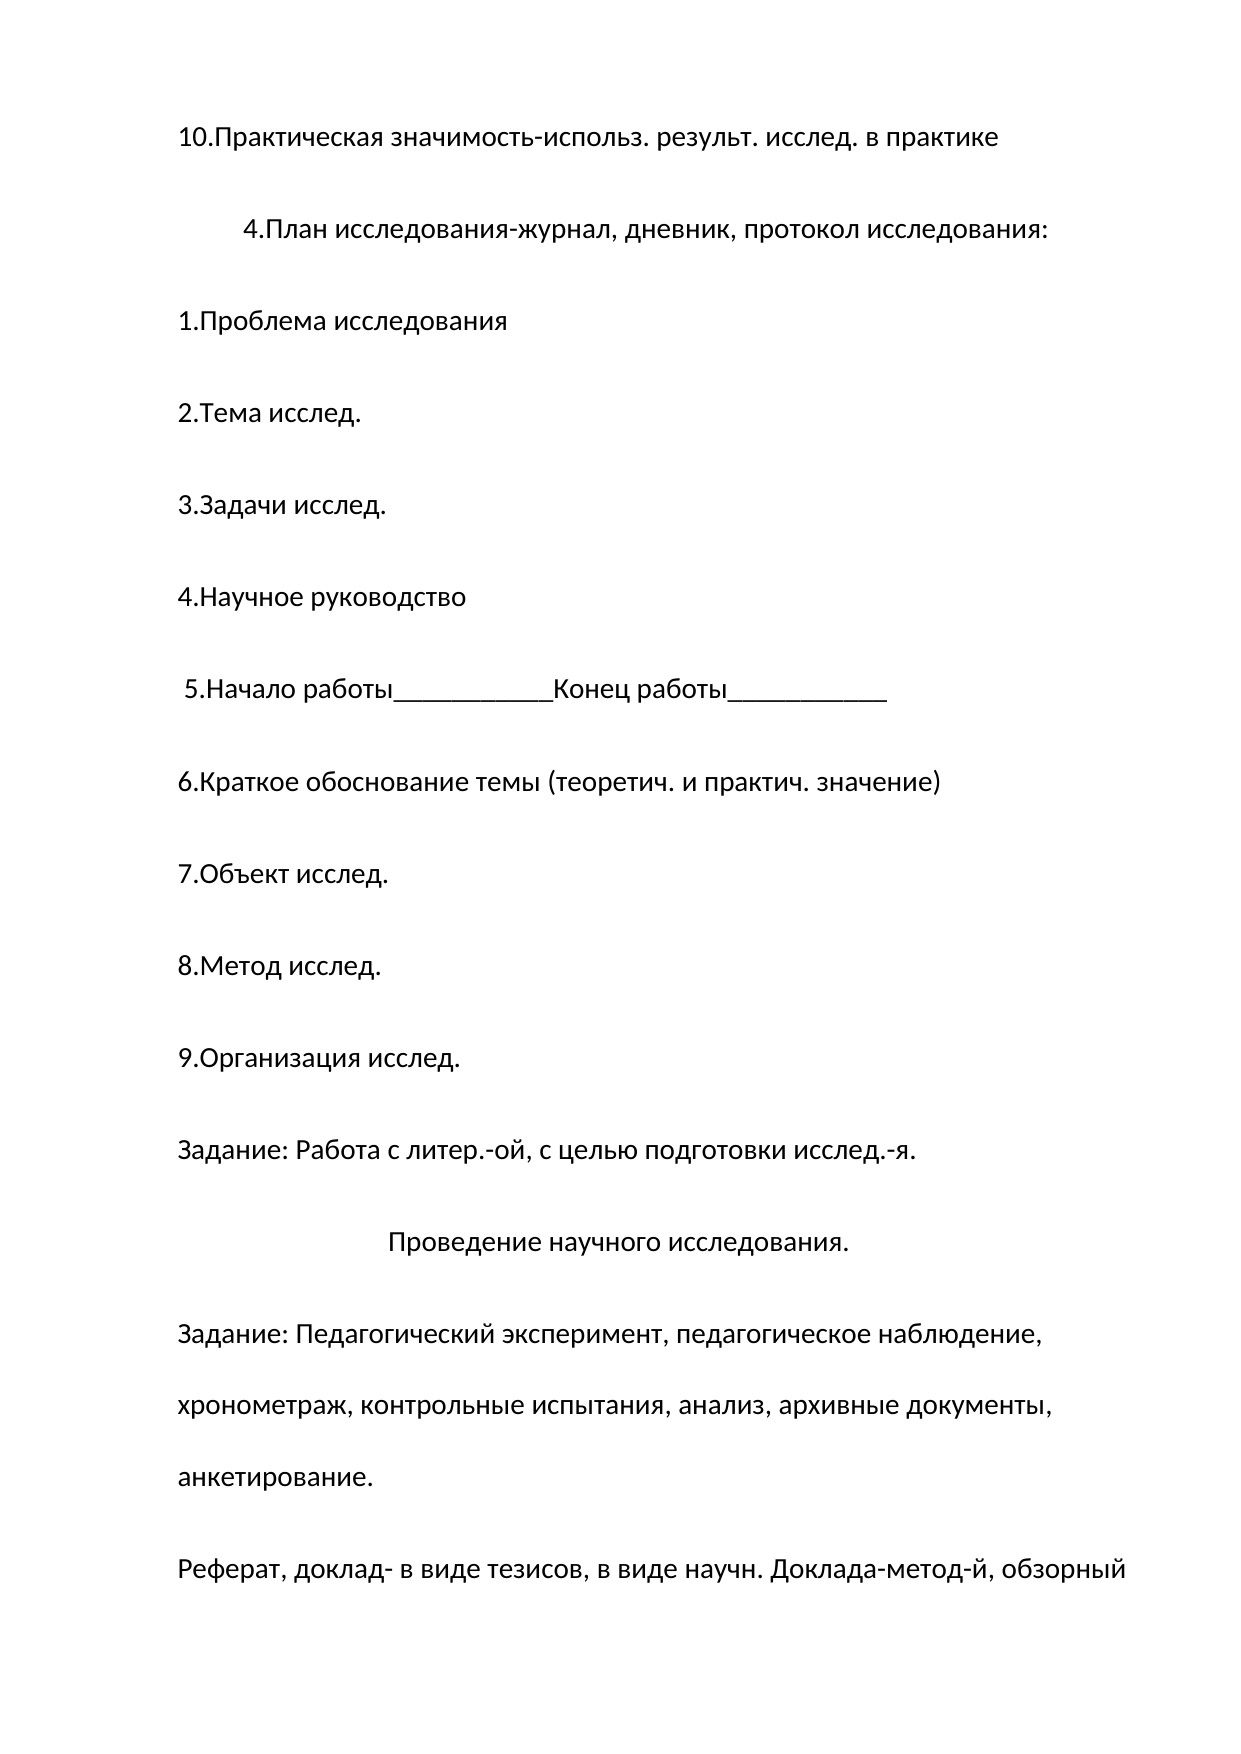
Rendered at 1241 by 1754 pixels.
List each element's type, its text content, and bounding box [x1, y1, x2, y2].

text 3.Задачи исслед. [177, 486, 1152, 522]
text 5.Начало работы___________Конец работы___________ [177, 671, 1152, 706]
text 8.Метод исслед. [177, 947, 1152, 982]
text 10.Практическая значимость-использ. результ. исслед. в практике [177, 118, 1152, 154]
text 4.Научное руководство [177, 578, 1152, 614]
text 2.Тема исслед. [177, 394, 1152, 430]
text 1.Проблема исследования [177, 302, 1152, 338]
text Проведение научного исследования. [177, 1223, 1152, 1259]
text 4.План исследования-журнал, дневник, протокол исследования: [177, 210, 1152, 246]
text 6.Краткое обоснование темы (теоретич. и практич. значение) [177, 763, 1152, 798]
text Задание: Работа с литер.-ой, с целью подготовки исслед.-я. [177, 1131, 1152, 1167]
text Реферат, доклад- в виде тезисов, в виде научн. Доклада-метод-й, обзорный [177, 1550, 1152, 1585]
text Задание: Педагогический эксперимент, педагогическое наблюдение, хронометраж, контрольные испытания, анализ, архивные документы, анкетирование. [177, 1315, 1152, 1493]
text 9.Организация исслед. [177, 1039, 1152, 1074]
text 7.Объект исслед. [177, 855, 1152, 890]
